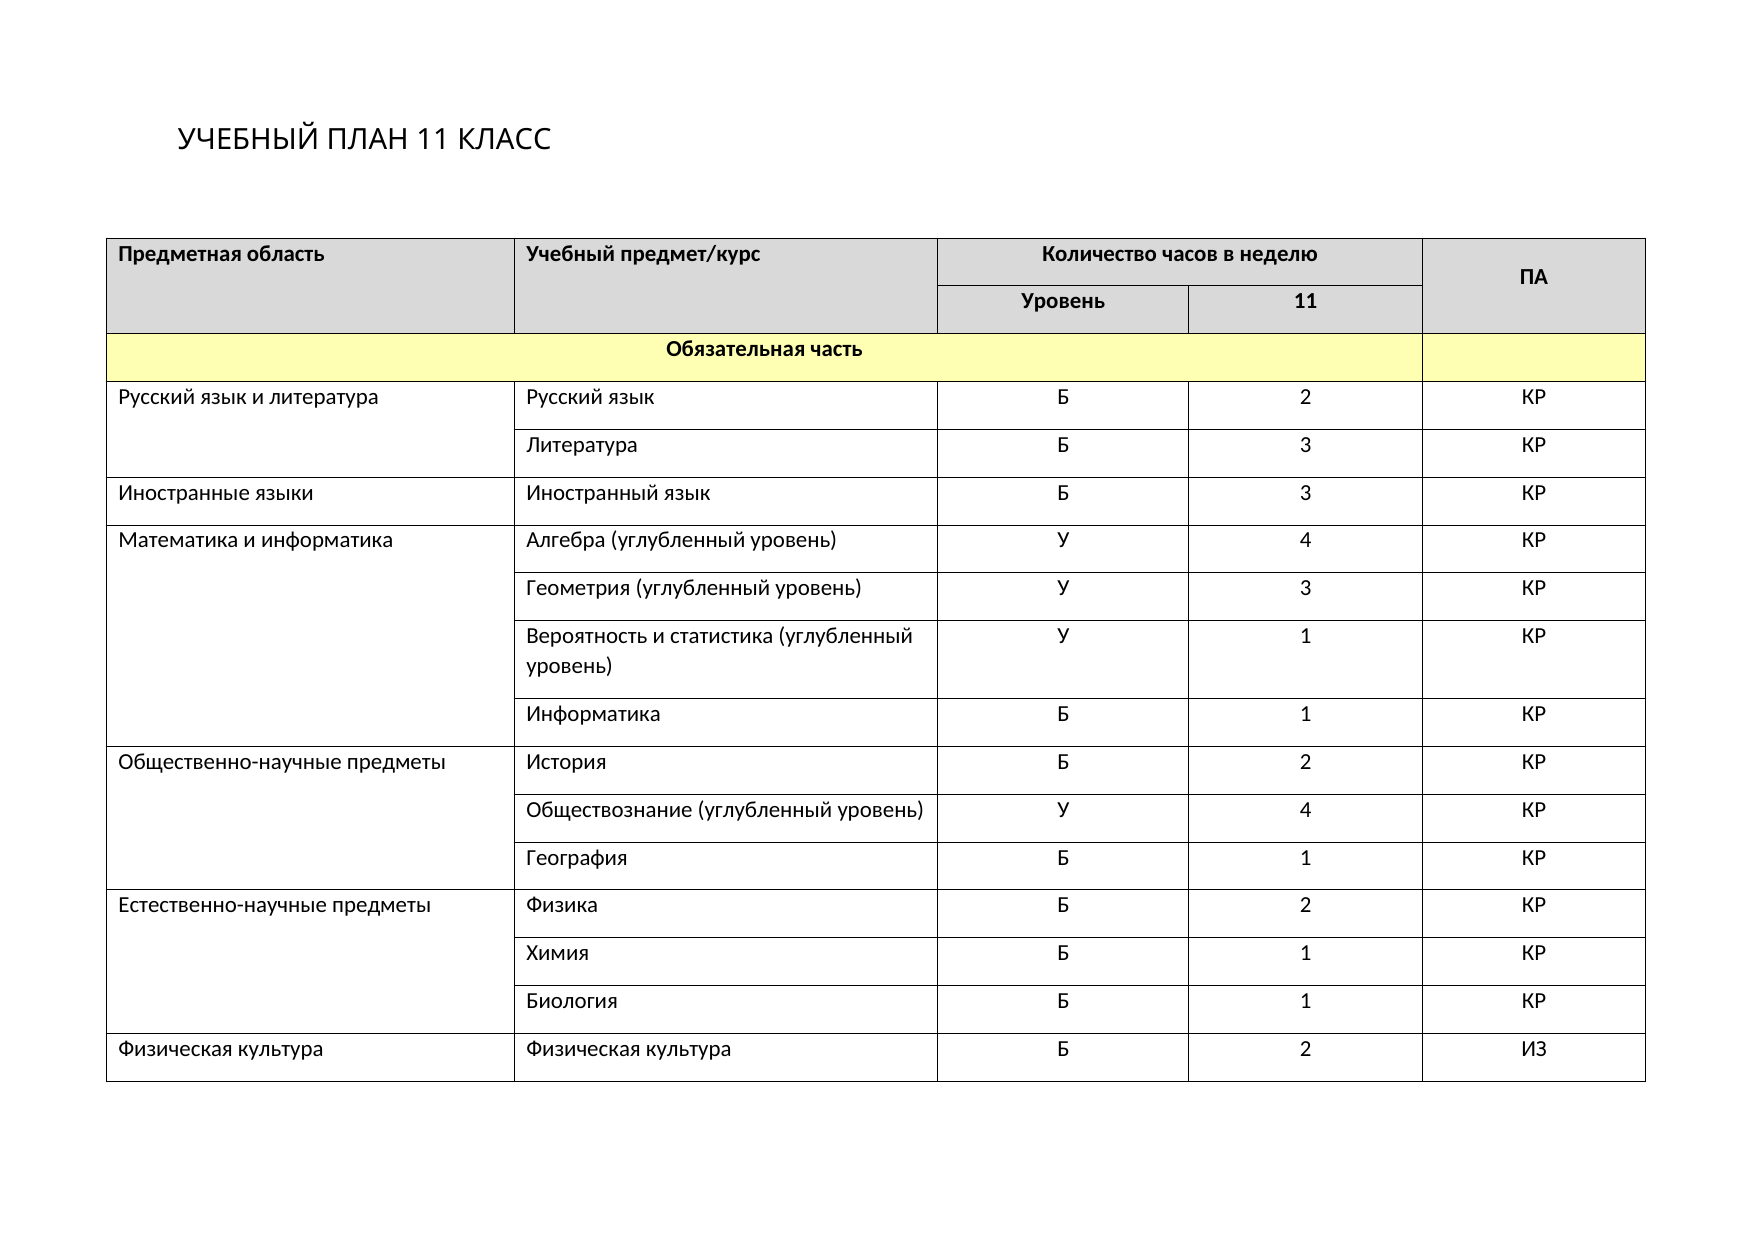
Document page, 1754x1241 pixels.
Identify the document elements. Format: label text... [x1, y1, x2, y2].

table_cell ИЗ [1423, 1034, 1645, 1081]
table_cell У [938, 526, 1188, 572]
table_cell Биология [515, 986, 937, 1033]
table_cell Алгебра (углубленный уровень) [515, 526, 937, 572]
table_cell КР [1423, 986, 1645, 1033]
table_cell 3 [1189, 430, 1422, 477]
table_cell Б [938, 382, 1188, 429]
table_cell [1423, 334, 1645, 381]
table_cell КР [1423, 573, 1645, 620]
table_header Количество часов в неделю [938, 239, 1422, 285]
text УЧЕБНЫЙ ПЛАН 11 КЛАСС [118, 119, 1636, 158]
table_cell Русский язык [515, 382, 937, 429]
table_cell КР [1423, 382, 1645, 429]
table_cell КР [1423, 938, 1645, 985]
table_cell Физическая культура [515, 1034, 937, 1081]
table_cell Б [938, 843, 1188, 889]
table_cell Иностранный язык [515, 478, 937, 524]
table_cell 1 [1189, 843, 1422, 889]
table_cell КР [1423, 699, 1645, 746]
table_cell КР [1423, 430, 1645, 477]
table_cell Б [938, 938, 1188, 985]
table_cell Б [938, 747, 1188, 794]
table_cell 2 [1189, 382, 1422, 429]
table_cell Б [938, 890, 1188, 937]
table_cell У [938, 795, 1188, 842]
table_cell КР [1423, 478, 1645, 524]
table_cell КР [1423, 890, 1645, 937]
table_cell 2 [1189, 890, 1422, 937]
table_header ПА [1423, 239, 1645, 333]
table_cell 3 [1189, 478, 1422, 524]
table_cell Б [938, 430, 1188, 477]
table_cell Литература [515, 430, 937, 477]
table_cell КР [1423, 843, 1645, 889]
table_cell 2 [1189, 1034, 1422, 1081]
table_cell Химия [515, 938, 937, 985]
table_cell Обществознание (углубленный уровень) [515, 795, 937, 842]
table_cell У [938, 573, 1188, 620]
table_cell Математика и информатика [107, 526, 514, 746]
table_cell Русский язык и литература [107, 382, 514, 477]
table_cell 1 [1189, 938, 1422, 985]
table_header Предметная область [107, 239, 514, 333]
table_cell Б [938, 986, 1188, 1033]
table_cell Б [938, 699, 1188, 746]
table_cell Физическая культура [107, 1034, 514, 1081]
table_cell Б [938, 478, 1188, 524]
table_cell 1 [1189, 986, 1422, 1033]
table_cell 2 [1189, 747, 1422, 794]
table_cell Уровень [938, 286, 1188, 333]
table_cell Информатика [515, 699, 937, 746]
table_cell 4 [1189, 795, 1422, 842]
table_header Учебный предмет/курс [515, 239, 937, 333]
table_cell Физика [515, 890, 937, 937]
table_cell 3 [1189, 573, 1422, 620]
table_cell 11 [1189, 286, 1422, 333]
table_cell Иностранные языки [107, 478, 514, 524]
table_cell КР [1423, 526, 1645, 572]
table_cell География [515, 843, 937, 889]
table_cell КР [1423, 621, 1645, 698]
table_cell Вероятность и статистика (углубленный уровень) [515, 621, 937, 698]
table_cell 1 [1189, 621, 1422, 698]
table_cell Геометрия (углубленный уровень) [515, 573, 937, 620]
table_cell 4 [1189, 526, 1422, 572]
table_cell Естественно-научные предметы [107, 890, 514, 1033]
table_cell Общественно-научные предметы [107, 747, 514, 889]
table_cell КР [1423, 795, 1645, 842]
table_cell Б [938, 1034, 1188, 1081]
table_cell История [515, 747, 937, 794]
table_cell 1 [1189, 699, 1422, 746]
table_cell КР [1423, 747, 1645, 794]
table_cell Обязательная часть [107, 334, 1422, 381]
table_cell У [938, 621, 1188, 698]
